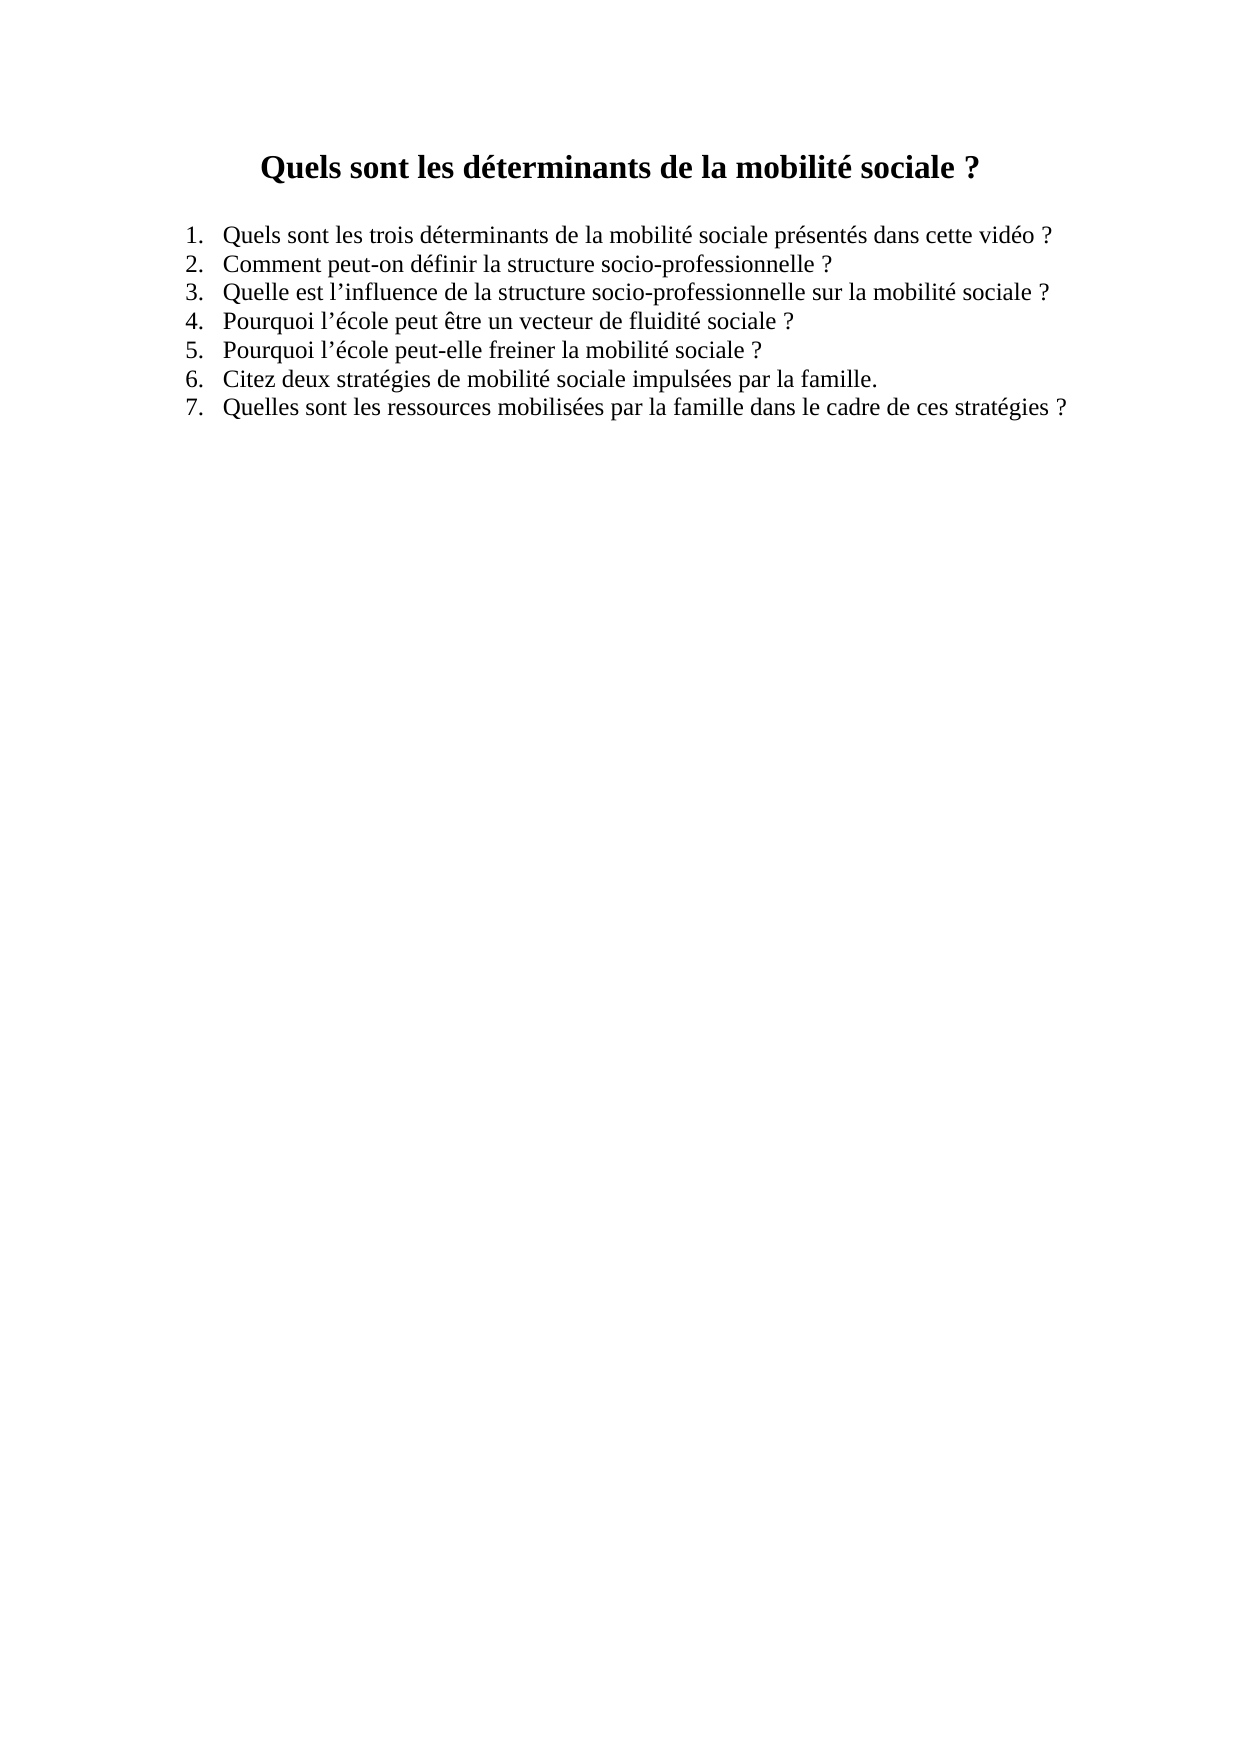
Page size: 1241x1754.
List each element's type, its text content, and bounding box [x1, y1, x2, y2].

list Citez deux stratégies de mobilité sociale impulsées par la famille. [185, 364, 1093, 392]
list Quelles sont les ressources mobilisées par la famille dans le cadre de ces stratégies ? [185, 392, 1093, 421]
list Pourquoi l’école peut être un vecteur de fluidité sociale ? [185, 306, 1093, 335]
list Quels sont les trois déterminants de la mobilité sociale présentés dans cette vidéo ? [185, 220, 1093, 249]
list Pourquoi l’école peut-elle freiner la mobilité sociale ? [185, 335, 1093, 364]
list Comment peut-on définir la structure socio-professionnelle ? [185, 249, 1093, 277]
text Quels sont les déterminants de la mobilité sociale ? [148, 148, 1093, 186]
list Quelle est l’influence de la structure socio-professionnelle sur la mobilité sociale ? [185, 277, 1093, 306]
